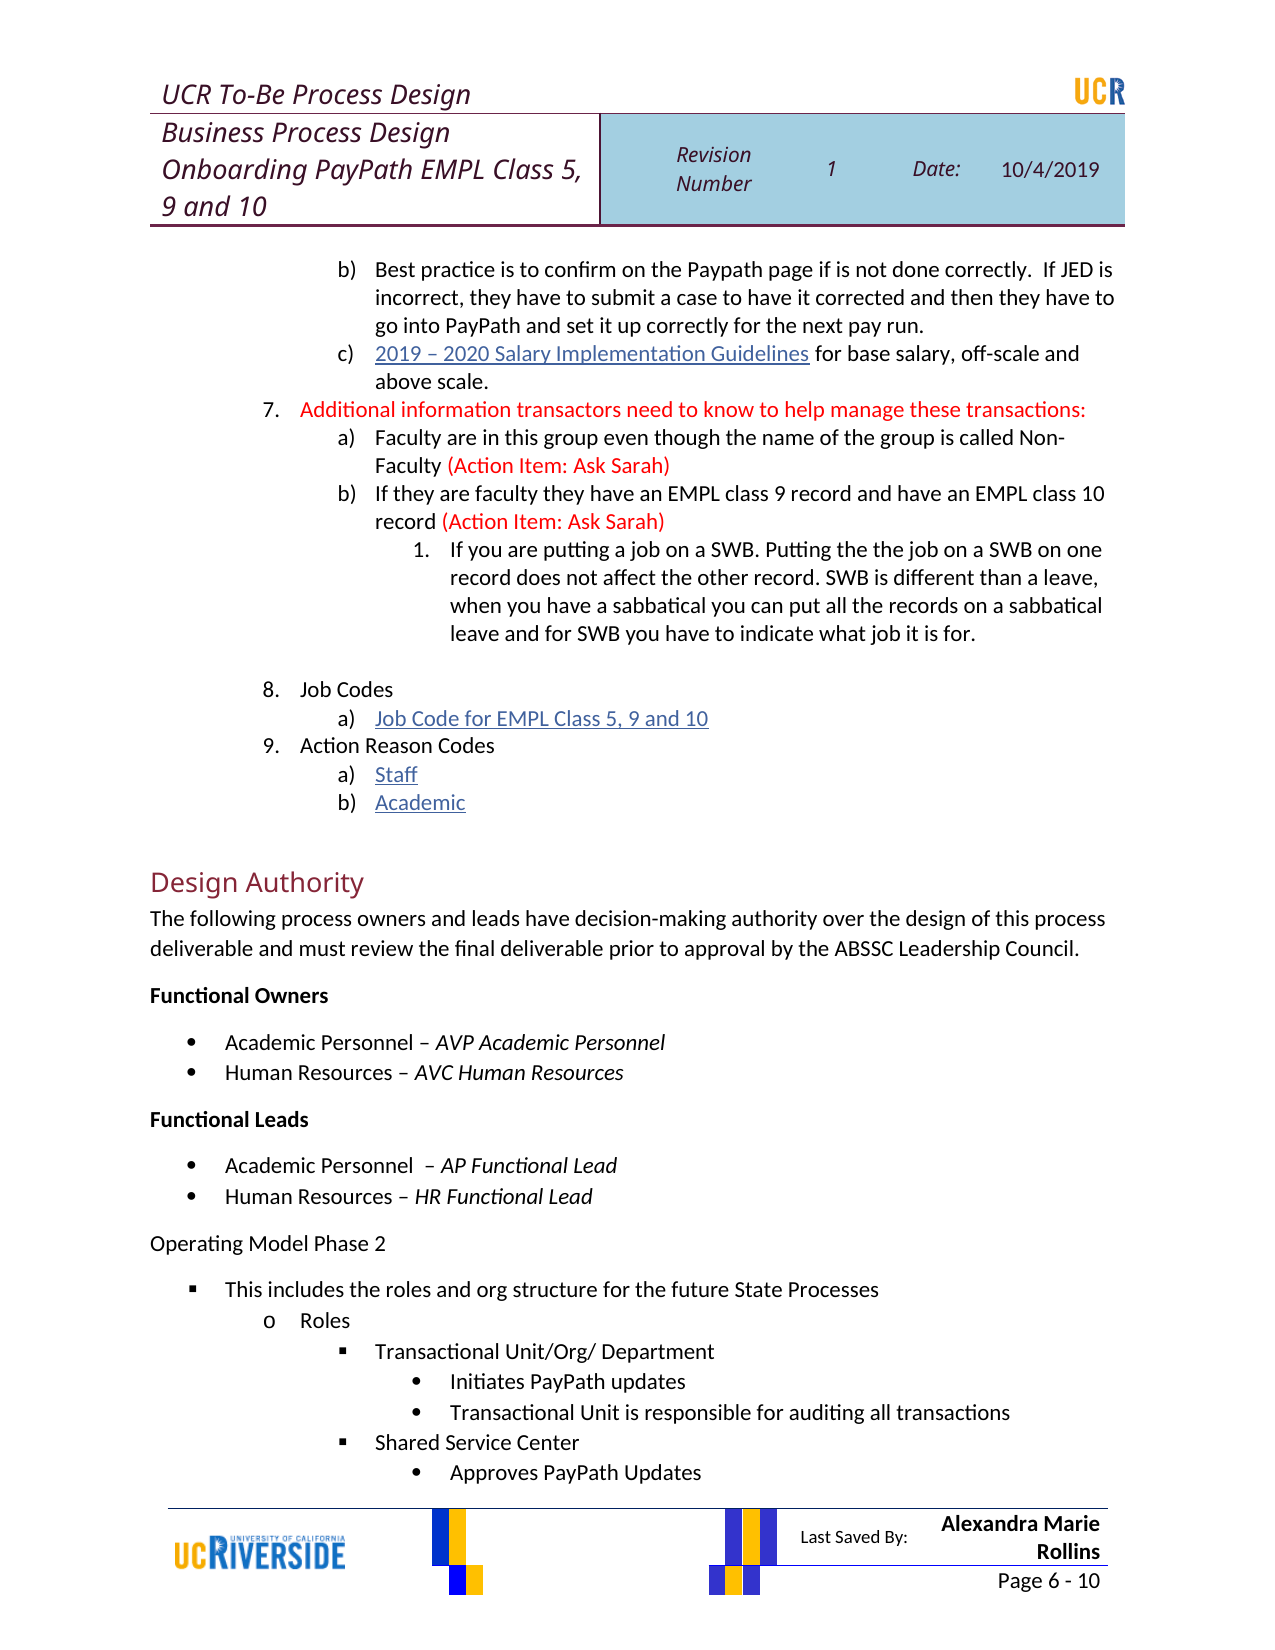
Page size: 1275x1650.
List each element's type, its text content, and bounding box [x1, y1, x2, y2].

list Transactional Unit/Org/ Department [337, 1337, 1125, 1365]
picture [175, 1522, 345, 1583]
subtitle Design Authority [150, 864, 1125, 901]
list Human Resources – AVC Human Resources [187, 1058, 1125, 1086]
list Roles [262, 1306, 1125, 1335]
list Best practice is to confirm on the Paypath page if is not done correctly. If JED is incorrect, they have to submit a case to have it corrected and then they have to go into PayPath and set it up correctly for the next pay run. [337, 255, 1125, 339]
list If they are faculty they have an EMPL class 9 record and have an EMPL class 10 record (Action Item: Ask Sarah) [337, 479, 1125, 536]
list Shared Service Center [337, 1428, 1125, 1456]
list Approves PayPath Updates [412, 1458, 1125, 1486]
text Functional Leads [150, 1105, 1125, 1133]
list Faculty are in this group even though the name of the group is called Non-Faculty (Action Item: Ask Sarah) [337, 423, 1125, 479]
list Academic Personnel – AVP Academic Personnel [187, 1028, 1125, 1056]
list 2019 – 2020 Salary Implementation Guidelines for base salary, off-scale and above scale. [337, 339, 1125, 395]
list Job Code for EMPL Class 5, 9 and 10 [337, 704, 1125, 732]
list Academic [337, 788, 1125, 816]
list Initiates PayPath updates [412, 1367, 1125, 1395]
text Operating Model Phase 2 [150, 1229, 1125, 1257]
list Academic Personnel – AP Functional Lead [187, 1152, 1125, 1179]
list Additional information transactors need to know to help manage these transactions: [262, 395, 1125, 423]
list Transactional Unit is responsible for auditing all transactions [412, 1398, 1125, 1426]
list If you are putting a job on a SWB. Putting the the job on a SWB on one record does not affect the other record. SWB is different than a leave, when you have a sabbatical you can put all the records on a sabbatical leave and for SWB you have to indicate what job it is for. [412, 536, 1125, 648]
picture [1073, 75, 1125, 106]
list Human Resources – HR Functional Lead [187, 1182, 1125, 1210]
text Functional Owners [150, 981, 1125, 1009]
list Staff [337, 760, 1125, 788]
list Action Reason Codes [262, 732, 1125, 760]
list This includes the roles and org structure for the future State Processes [187, 1276, 1125, 1303]
list Job Codes [262, 676, 1125, 704]
text The following process owners and leads have decision-making authority over the design of this process deliverable and must review the final deliverable prior to approval by the ABSSC Leadership Council. [150, 904, 1125, 962]
